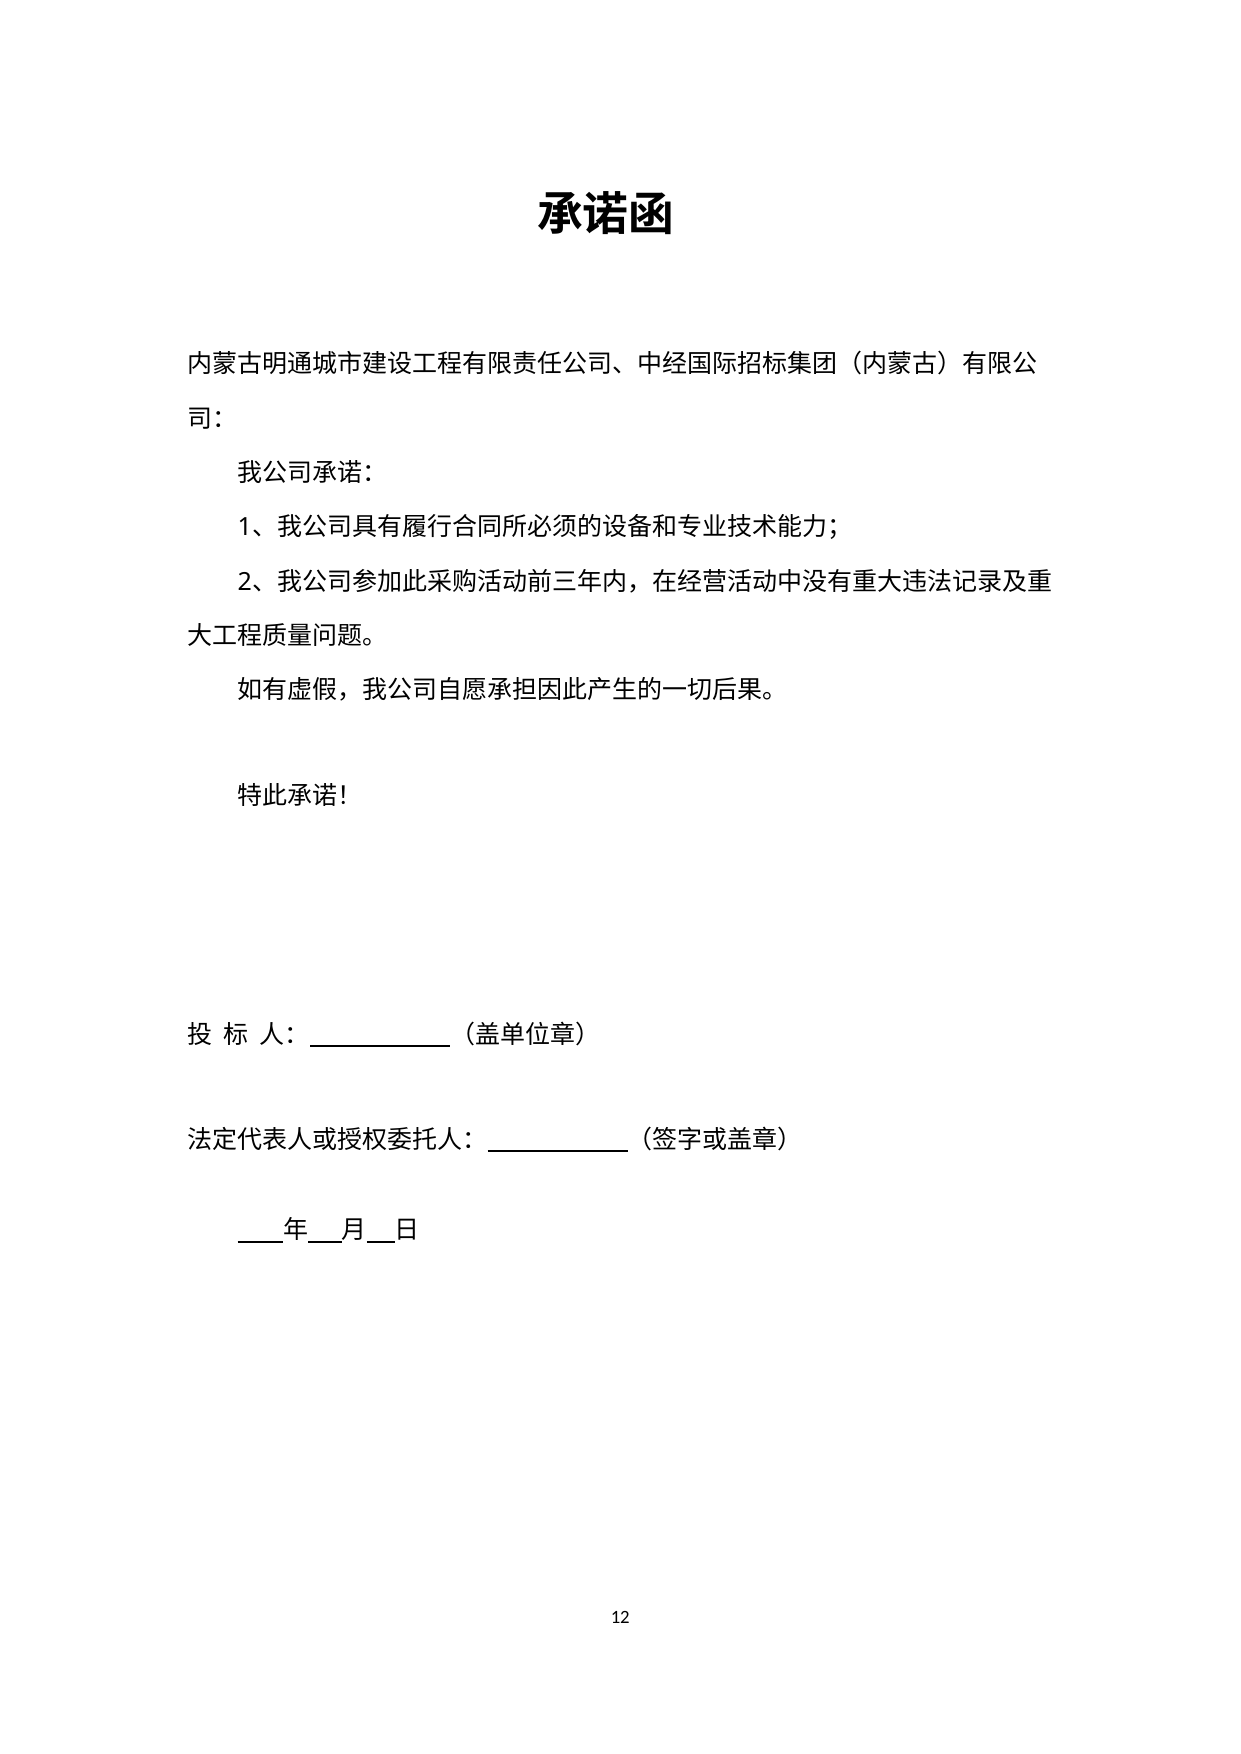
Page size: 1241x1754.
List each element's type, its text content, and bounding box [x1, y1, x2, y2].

text 投 标 人： （盖单位章） [187, 1000, 1053, 1065]
text 如有虚假，我公司自愿承担因此产生的一切后果。 [187, 670, 1053, 706]
text 2、我公司参加此采购活动前三年内，在经营活动中没有重大违法记录及重大工程质量问题。 [187, 561, 1053, 652]
text 年 月 日 [187, 1210, 1053, 1246]
text 承诺函 [187, 162, 1024, 259]
text 内蒙古明通城市建设工程有限责任公司、中经国际招标集团（内蒙古）有限公司： [187, 344, 1053, 434]
text 特此承诺！ [187, 775, 1053, 812]
text 我公司承诺： [187, 452, 1053, 489]
text 1、我公司具有履行合同所必须的设备和专业技术能力； [187, 507, 1053, 543]
text 法定代表人或授权委托人： （签字或盖章） [187, 1119, 1053, 1156]
